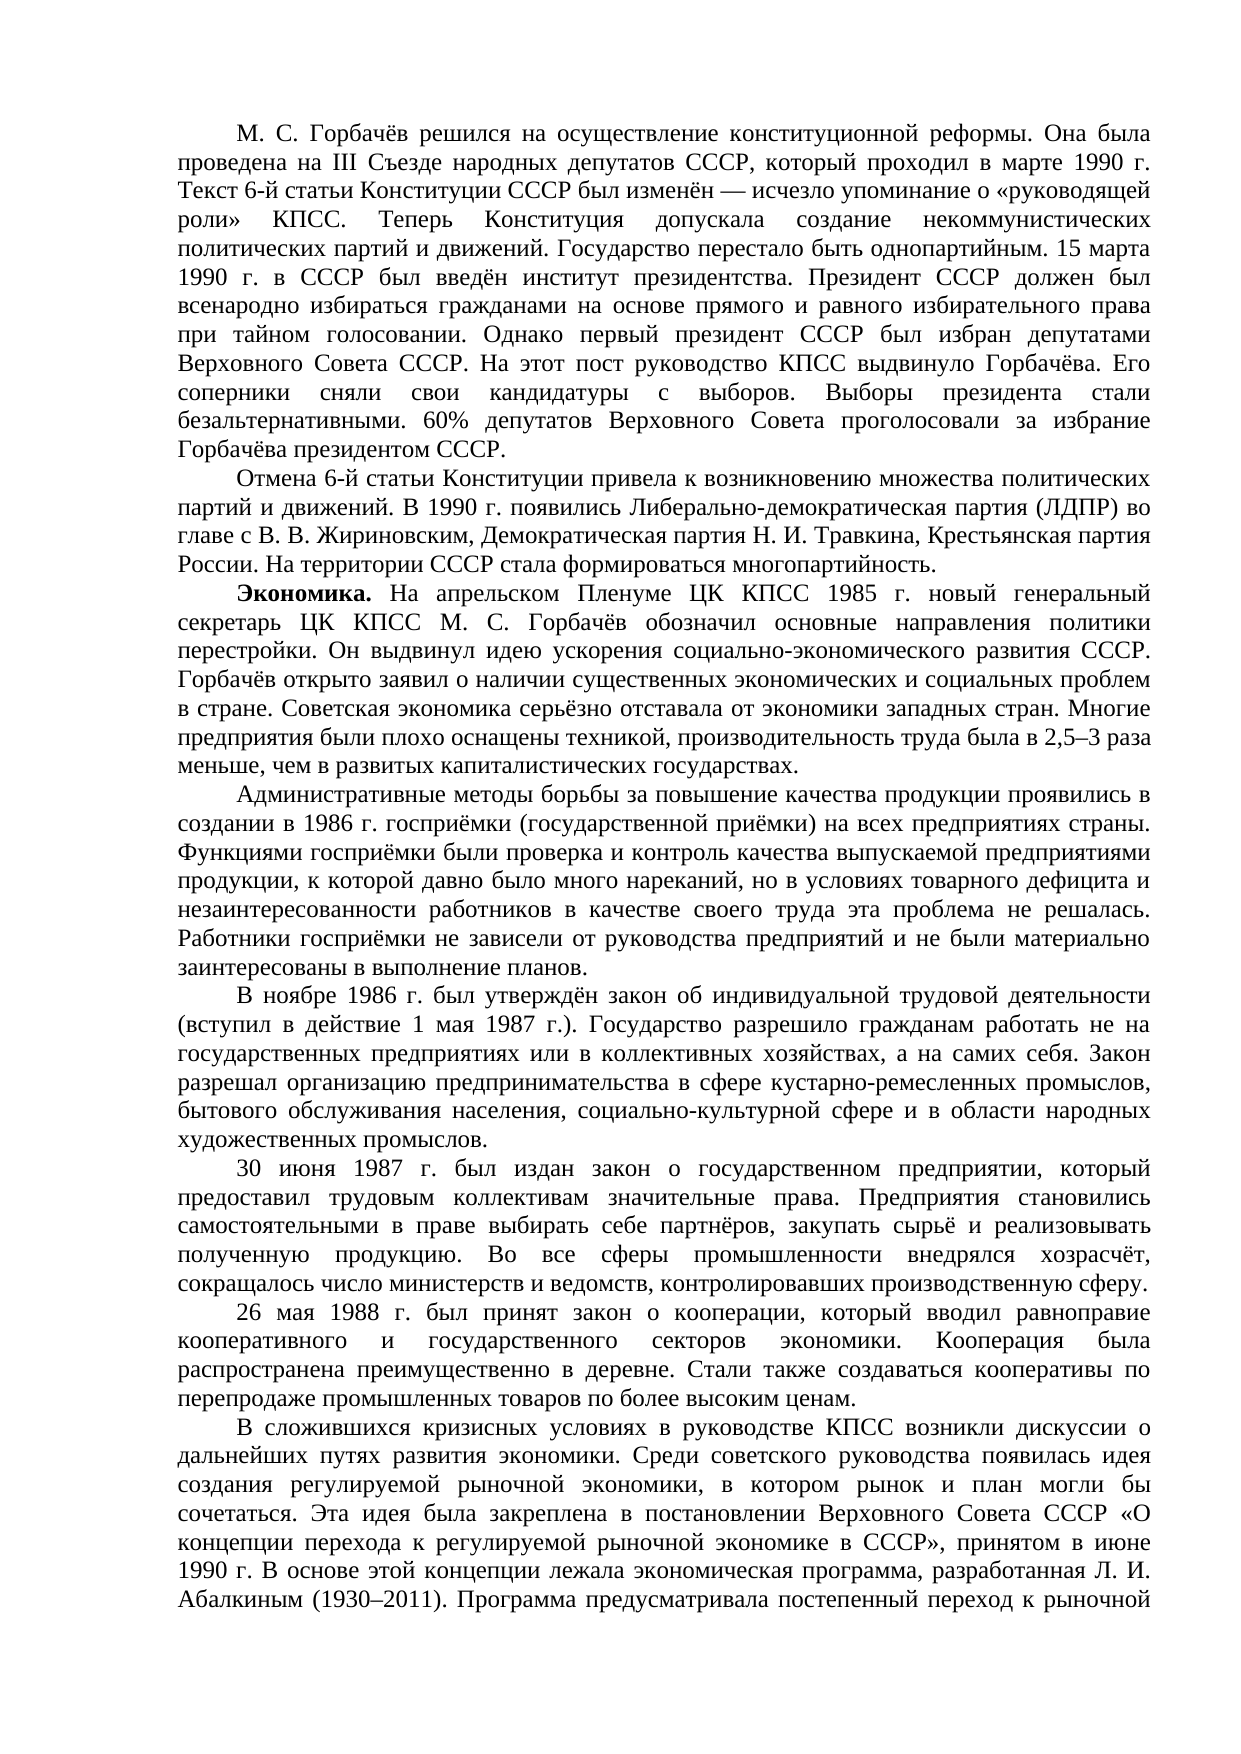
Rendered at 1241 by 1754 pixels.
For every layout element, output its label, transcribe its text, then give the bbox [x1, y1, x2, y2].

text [177, 1412, 1152, 1613]
text Отмена 6-й статьи Конституции привела к возникновению множества политических партий и движений. В 1990 г. появились Либерально-демократическая партия (ЛДПР) во главе с В. В. Жириновским, Демократическая партия Н. И. Травкина, Крестьянская партия России. На территории СССР стала формироваться многопартийность. [177, 463, 1152, 578]
text Экономика. На апрельском Пленуме ЦК КПСС 1985 г. новый генеральный секретарь ЦК КПСС М. С. Горбачёв обозначил основные направления политики перестройки. Он выдвинул идею ускорения социально-экономического развития СССР. Горбачёв открыто заявил о наличии существенных экономических и социальных проблем в стране. Советская экономика серьёзно отставала от экономики западных стран. Многие предприятия были плохо оснащены техникой, производительность труда была в 2,5–3 раза меньше, чем в развитых капиталистических государствах. [177, 578, 1152, 779]
text М. С. Горбачёв решился на осуществление конституционной реформы. Она была проведена на III Съезде народных депутатов СССР, который проходил в марте 1990 г. Текст 6-й статьи Конституции СССР был изменён — исчезло упоминание о «руководящей роли» КПСС. Теперь Конституция допускала создание некоммунистических политических партий и движений. Государство перестало быть однопартийным. 15 марта 1990 г. в СССР был введён институт президентства. Президент СССР должен был всенародно избираться гражданами на основе прямого и равного избирательного права при тайном голосовании. Однако первый президент СССР был избран депутатами Верховного Совета СССР. На этот пост руководство КПСС выдвинуло Горбачёва. Его соперники сняли свои кандидатуры с выборов. Выборы президента стали безальтернативными. 60% депутатов Верховного Совета проголосовали за избрание Горбачёва президентом СССР. [177, 118, 1152, 463]
text В ноябре 1986 г. был утверждён закон об индивидуальной трудовой деятельности (вступил в действие 1 мая 1987 г.). Государство разрешило гражданам работать не на государственных предприятиях или в коллективных хозяйствах, а на самих себя. Закон разрешал организацию предпринимательства в сфере кустарно-ремесленных промыслов, бытового обслуживания населения, социально-культурной сфере и в области народных художественных промыслов. [177, 981, 1152, 1153]
text 30 июня 1987 г. был издан закон о государственном предприятии, который предоставил трудовым коллективам значительные права. Предприятия становились самостоятельными в праве выбирать себе партнёров, закупать сырьё и реализовывать полученную продукцию. Во все сферы промышленности внедрялся хозрасчёт, сокращалось число министерств и ведомств, контролировавших производственную сферу. [177, 1153, 1152, 1297]
text Административные методы борьбы за повышение качества продукции проявились в создании в 1986 г. госприёмки (государственной приёмки) на всех предприятиях страны. Функциями госприёмки были проверка и контроль качества выпускаемой предприятиями продукции, к которой давно было много нареканий, но в условиях товарного дефицита и незаинтересованности работников в качестве своего труда эта проблема не решалась. Работники госприёмки не зависели от руководства предприятий и не были материально заинтересованы в выполнение планов. [177, 779, 1152, 981]
text 26 мая 1988 г. был принят закон о кооперации, который вводил равноправие кооперативного и государственного секторов экономики. Кооперация была распространена преимущественно в деревне. Стали также создаваться кооперативы по перепродаже промышленных товаров по более высоким ценам. [177, 1297, 1152, 1412]
